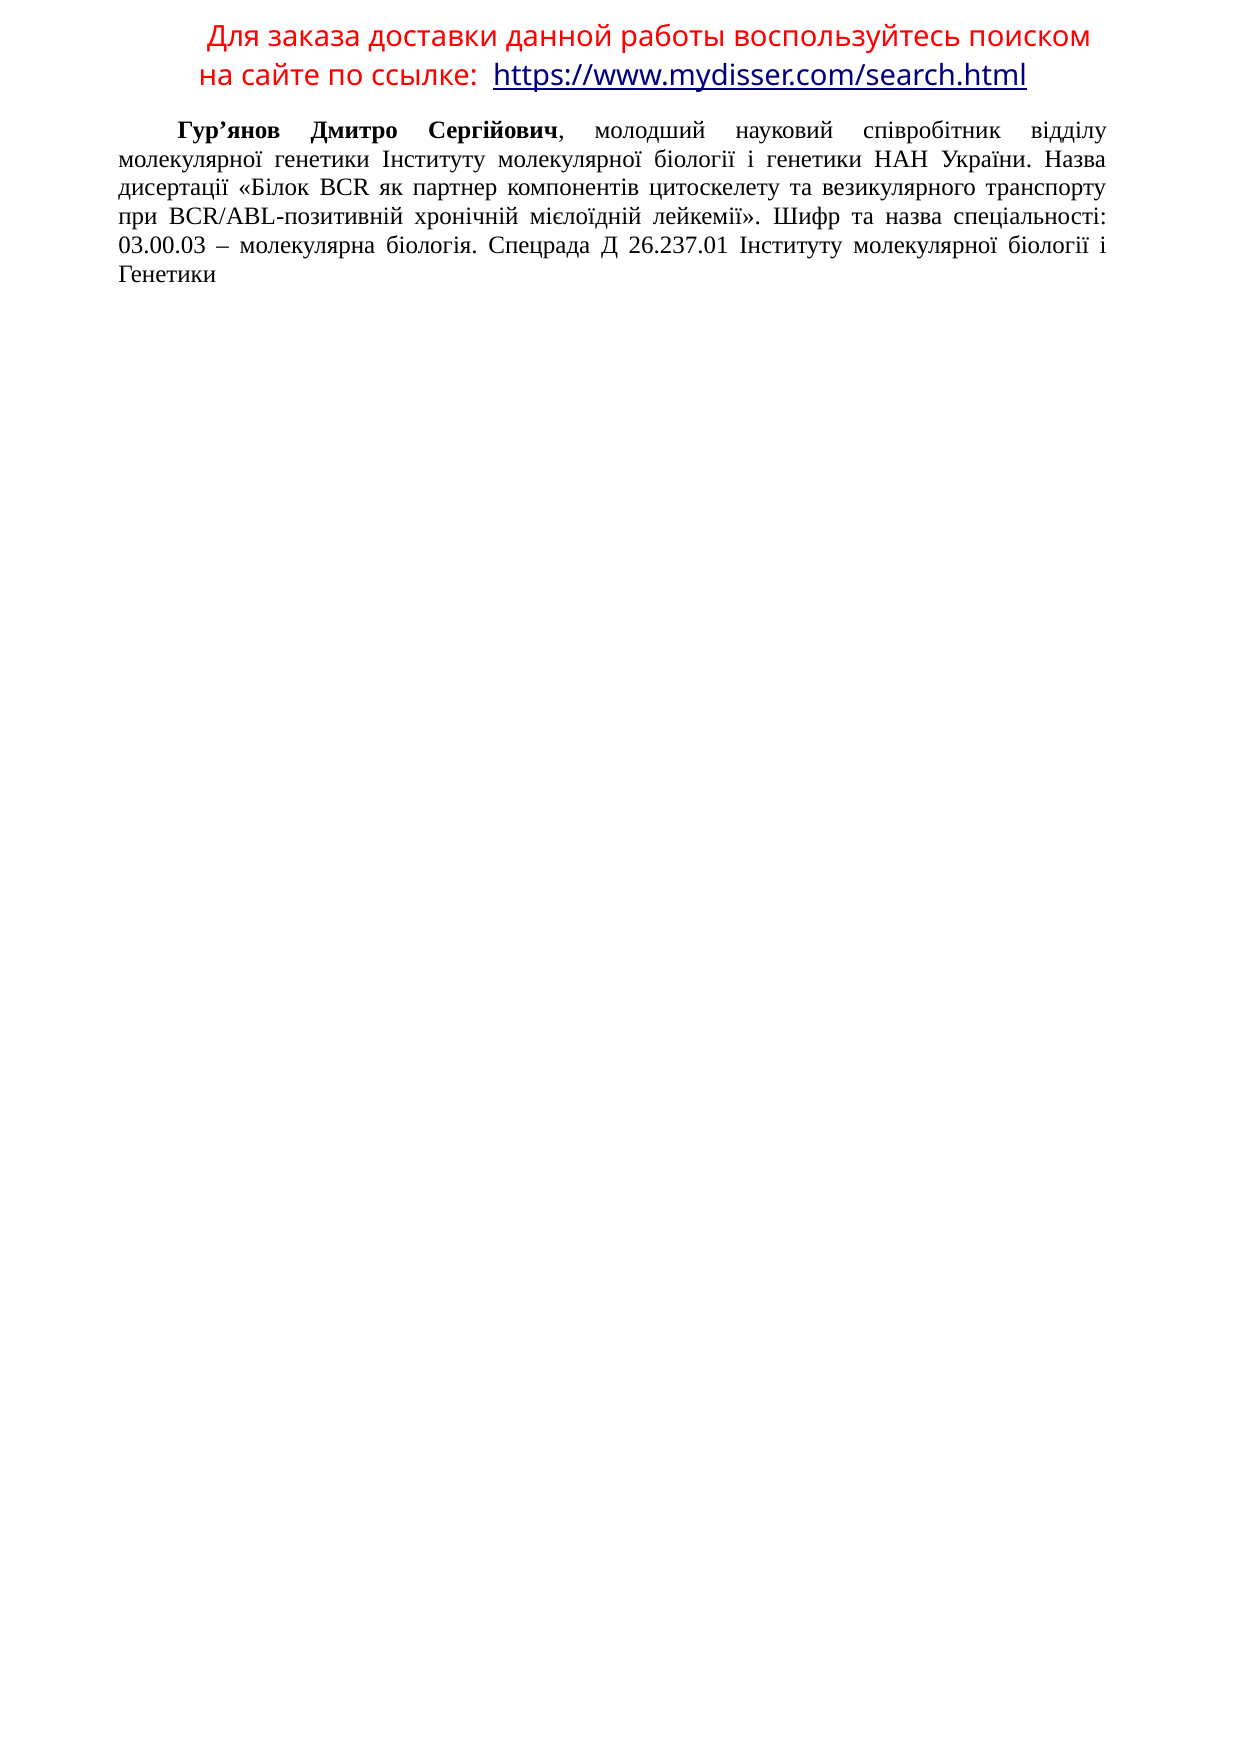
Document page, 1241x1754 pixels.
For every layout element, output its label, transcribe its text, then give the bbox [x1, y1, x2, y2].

text Гур’янов Дмитро Сергійович, молодший науковий співробітник відділу молекулярної генетики Інституту молекулярної біології і генетики НАН України. Назва дисертації «Білок BCR як партнер компонентів цитоскелету та везикулярного транспорту при BCR/ABL-позитивній хронічній мієлоїдній лейкемії». Шифр та назва спеціальності: 03.00.03 – молекулярна біологія. Спецрада Д 26.237.01 Інституту молекулярної біології і Генетики [118, 115, 1107, 287]
